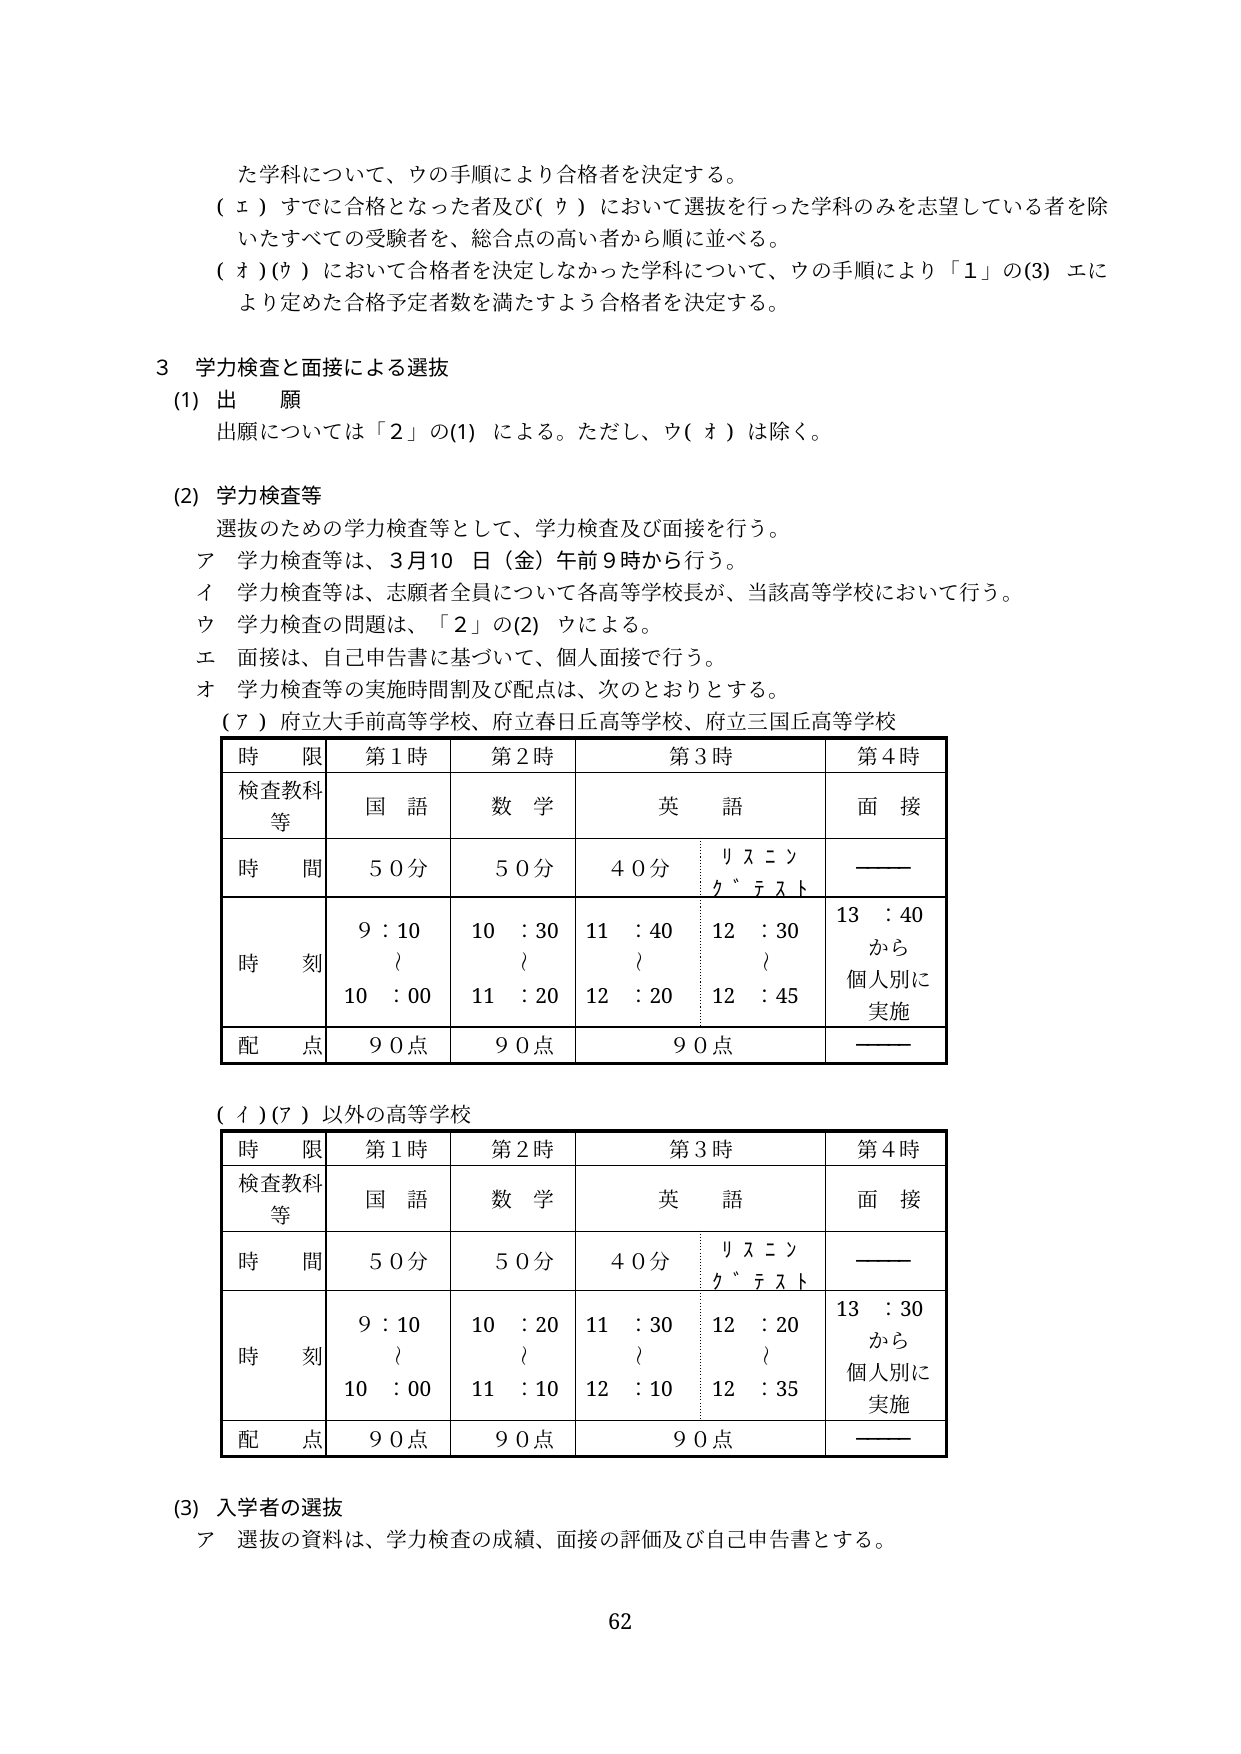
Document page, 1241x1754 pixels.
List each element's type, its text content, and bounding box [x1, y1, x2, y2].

table_cell ９０点 [451, 1421, 575, 1455]
table_cell ───── [826, 1028, 945, 1062]
table_cell 10：30 ～ 11：20 [451, 898, 575, 1026]
table_cell 数 学 [451, 773, 575, 838]
text ウ 学力検査の問題は、「２」の(2)ウによる。 [195, 608, 1109, 640]
table_cell ９０点 [327, 1028, 450, 1062]
table_cell 国 語 [327, 773, 450, 838]
table_cell ───── [826, 1232, 945, 1289]
table_cell 面 接 [826, 773, 945, 838]
table_header 第２時 [451, 740, 575, 772]
table_header 第４時 [826, 740, 945, 772]
table_cell ５０分 [451, 1232, 575, 1289]
table_cell 英 語 [576, 1166, 825, 1231]
text イ 学力検査等は、志願者全員について各高等学校長が、当該高等学校において行う。 [195, 575, 1109, 608]
table_cell ﾘｽﾆﾝｸﾞﾃｽﾄ １５分 [701, 1232, 825, 1289]
text た学科について、ウの手順により合格者を決定する。 [238, 157, 1109, 189]
table_cell ４０分 [576, 839, 701, 896]
text 選抜のための学力検査等として、学力検査及び面接を行う。 [195, 511, 1109, 543]
table_header 第３時 [576, 1133, 825, 1165]
table_cell ９０点 [327, 1421, 450, 1455]
text ア 学力検査等は、３月10日（金）午前９時から行う。 [195, 543, 1109, 575]
table_cell 11：30 ～ 12：10 [576, 1291, 701, 1420]
text オ 学力検査等の実施時間割及び配点は、次のとおりとする。 [195, 672, 1109, 704]
table_cell ﾘｽﾆﾝｸﾞﾃｽﾄ １５分 [701, 839, 825, 896]
table_cell 12：30 ～ 12：45 [701, 898, 825, 1026]
table_header 第３時 [576, 740, 825, 772]
table_cell 13：40から 個人別に 実施 [826, 898, 945, 1026]
table_cell ───── [826, 1421, 945, 1455]
table_cell 時 間 [223, 1232, 325, 1289]
table_header 第２時 [451, 1133, 575, 1165]
table_cell 10：20 ～ 11：10 [451, 1291, 575, 1420]
table_cell 13：30から 個人別に 実施 [826, 1291, 945, 1420]
table_header 第１時 [327, 1133, 450, 1165]
text (ｲ) (ｱ)以外の高等学校 [215, 1097, 1109, 1129]
table_cell ５０分 [327, 839, 450, 896]
table_cell ５０分 [327, 1232, 450, 1289]
table_cell 時 間 [223, 839, 325, 896]
table_cell 配 点 [223, 1028, 325, 1062]
text (1) 出 願 [174, 382, 1109, 414]
table_cell ９：10 ～ 10：00 [327, 1291, 450, 1420]
table_header 時 限 [223, 740, 325, 772]
table_cell 配 点 [223, 1421, 325, 1455]
table_cell ９：10 ～ 10：00 [327, 898, 450, 1026]
table_cell 英 語 [576, 773, 825, 838]
table_header 時 限 [223, 1133, 325, 1165]
table_header 第１時 [327, 740, 450, 772]
table_cell ４０分 [576, 1232, 701, 1289]
text (ｱ) 府立大手前高等学校、府立春日丘高等学校、府立三国丘高等学校 [215, 704, 1109, 736]
table_cell 11：40 ～ 12：20 [576, 898, 701, 1026]
table_cell 12：20 ～ 12：35 [701, 1291, 825, 1420]
table_cell 面 接 [826, 1166, 945, 1231]
text (ｴ) すでに合格となった者及び(ｳ)において選抜を行った学科のみを志望している者を除いたすべての受験者を、総合点の高い者から順に並べる。 [215, 189, 1109, 253]
table_cell 国 語 [327, 1166, 450, 1231]
text (2) 学力検査等 [174, 479, 1109, 511]
table_cell ５０分 [451, 839, 575, 896]
table_cell ───── [826, 839, 945, 896]
table_cell ９０点 [576, 1421, 825, 1455]
text (ｵ) (ｳ)において合格者を決定しなかった学科について、ウの手順により「１」の(3)エにより定めた合格予定者数を満たすよう合格者を決定する。 [215, 253, 1109, 318]
table_cell ９０点 [451, 1028, 575, 1062]
text ア 選抜の資料は、学力検査の成績、面接の評価及び自己申告書とする。 [195, 1523, 1109, 1555]
text (3) 入学者の選抜 [174, 1491, 1109, 1523]
table_cell 検査教科等 [223, 773, 325, 838]
table_cell 時 刻 [223, 1291, 325, 1420]
table_cell 検査教科等 [223, 1166, 325, 1231]
text 出願については「２」の(1)による。ただし、ウ(ｵ)は除く。 [195, 414, 1109, 447]
table_cell 数 学 [451, 1166, 575, 1231]
text ３ 学力検査と面接による選抜 [151, 350, 1109, 382]
table_cell 時 刻 [223, 898, 325, 1026]
table_cell ９０点 [576, 1028, 825, 1062]
text エ 面接は、自己申告書に基づいて、個人面接で行う。 [195, 640, 1109, 672]
table_header 第４時 [826, 1133, 945, 1165]
